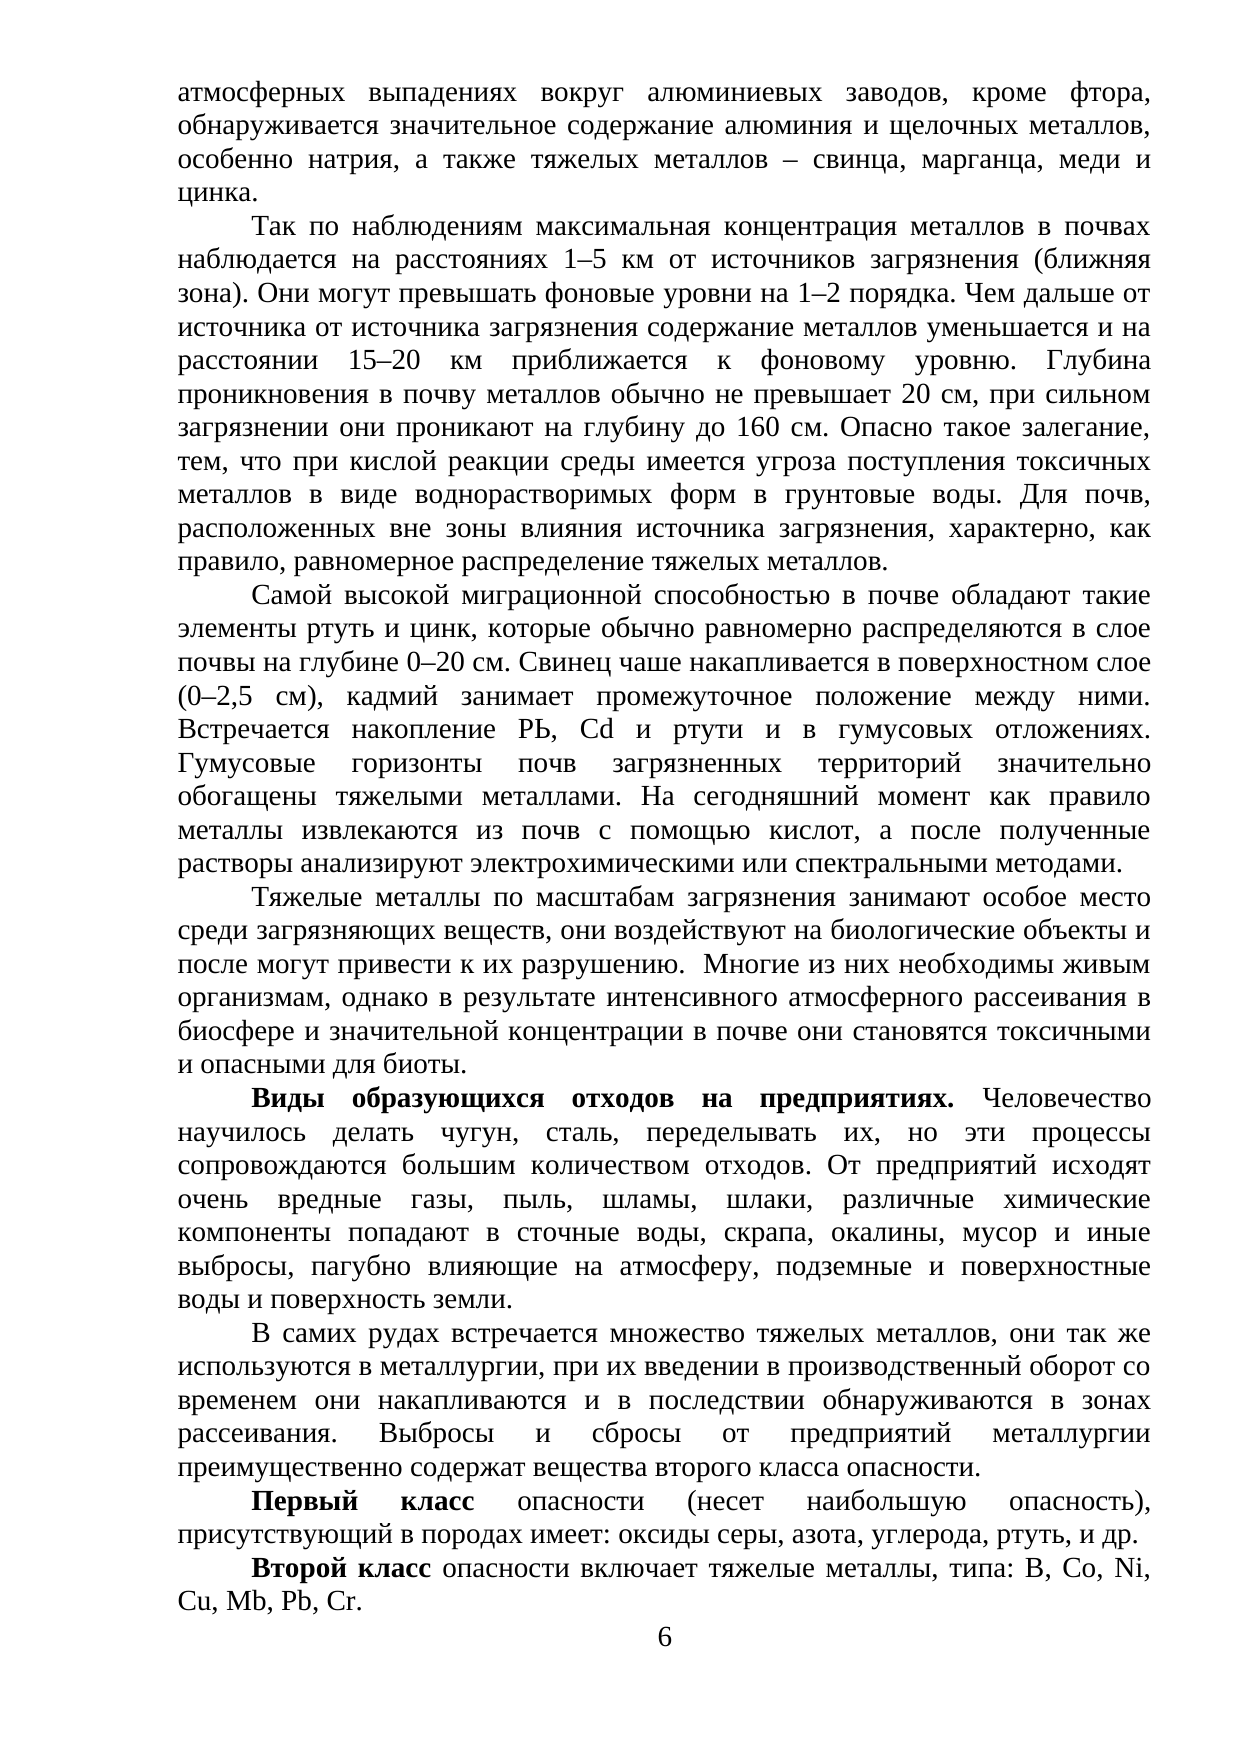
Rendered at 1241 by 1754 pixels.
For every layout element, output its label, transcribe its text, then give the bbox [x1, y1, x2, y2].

text Тяжелые металлы по масштабам загрязнения занимают особое место среди загрязняющих веществ, они воздействуют на биологические объекты и после могут привести к их разрушению. Многие из них необходимы живым организмам, однако в результате интенсивного атмосферного рассеивания в биосфере и значительной концентрации в почве они становятся токсичными и опасными для биоты. [177, 879, 1152, 1080]
text Второй класс опасности включает тяжелые металлы, типа: В, Со, Ni, Сu, Мb, Pb, Сr. [177, 1550, 1152, 1617]
text В самих рудах встречается множество тяжелых металлов, они так же используются в металлургии, при их введении в производственный оборот со временем они накапливаются и в последствии обнаруживаются в зонах рассеивания. Выбросы и сбросы от предприятий металлургии преимущественно содержат вещества второго класса опасности. [177, 1315, 1152, 1483]
text Так по наблюдениям максимальная концентрация металлов в почвах наблюдается на расстояниях 1–5 км от источников загрязнения (ближняя зона). Они могут превышать фоновые уровни на 1–2 порядка. Чем дальше от источника от источника загрязнения содержание металлов уменьшается и на расстоянии 15–20 км приближается к фоновому уровню. Глубина проникновения в почву металлов обычно не превышает 20 см, при сильном загрязнении они проникают на глубину до 160 см. Опасно такое залегание, тем, что при кислой реакции среды имеется угроза поступления токсичных металлов в виде воднорастворимых форм в грунтовые воды. Для почв, расположенных вне зоны влияния источника загрязнения, характерно, как правило, равномерное распределение тяжелых металлов. [177, 208, 1152, 577]
text Самой высокой миграционной способностью в почве обладают такие элементы ртуть и цинк, которые обычно равномерно распределяются в слое почвы на глубине 0–20 см. Свинец чаше накапливается в поверхностном слое (0–2,5 см), кадмий занимает промежуточное положение между ними. Встречается накопление РЬ, Cd и ртути и в гумусовых отложениях. Гумусовые горизонты почв загрязненных территорий значительно обогащены тяжелыми металлами. На сегодняшний момент как правило металлы извлекаются из почв с помощью кислот, а после полученные растворы анализируют электрохимическими или спектральными методами. [177, 577, 1152, 879]
text Первый класс опасности (несет наибольшую опасность), присутствующий в породах имеет: оксиды серы, азота, углерода, ртуть, и др. [177, 1483, 1152, 1550]
text Виды образующихся отходов на предприятиях. Человечество научилось делать чугун, сталь, переделывать их, но эти процессы сопровождаются большим количеством отходов. От предприятий исходят очень вредные газы, пыль, шламы, шлаки, различные химические компоненты попадают в сточные воды, скрапа, окалины, мусор и иные выбросы, пагубно влияющие на атмосферу, подземные и поверхностные воды и поверхность земли. [177, 1080, 1152, 1315]
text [177, 74, 1152, 208]
